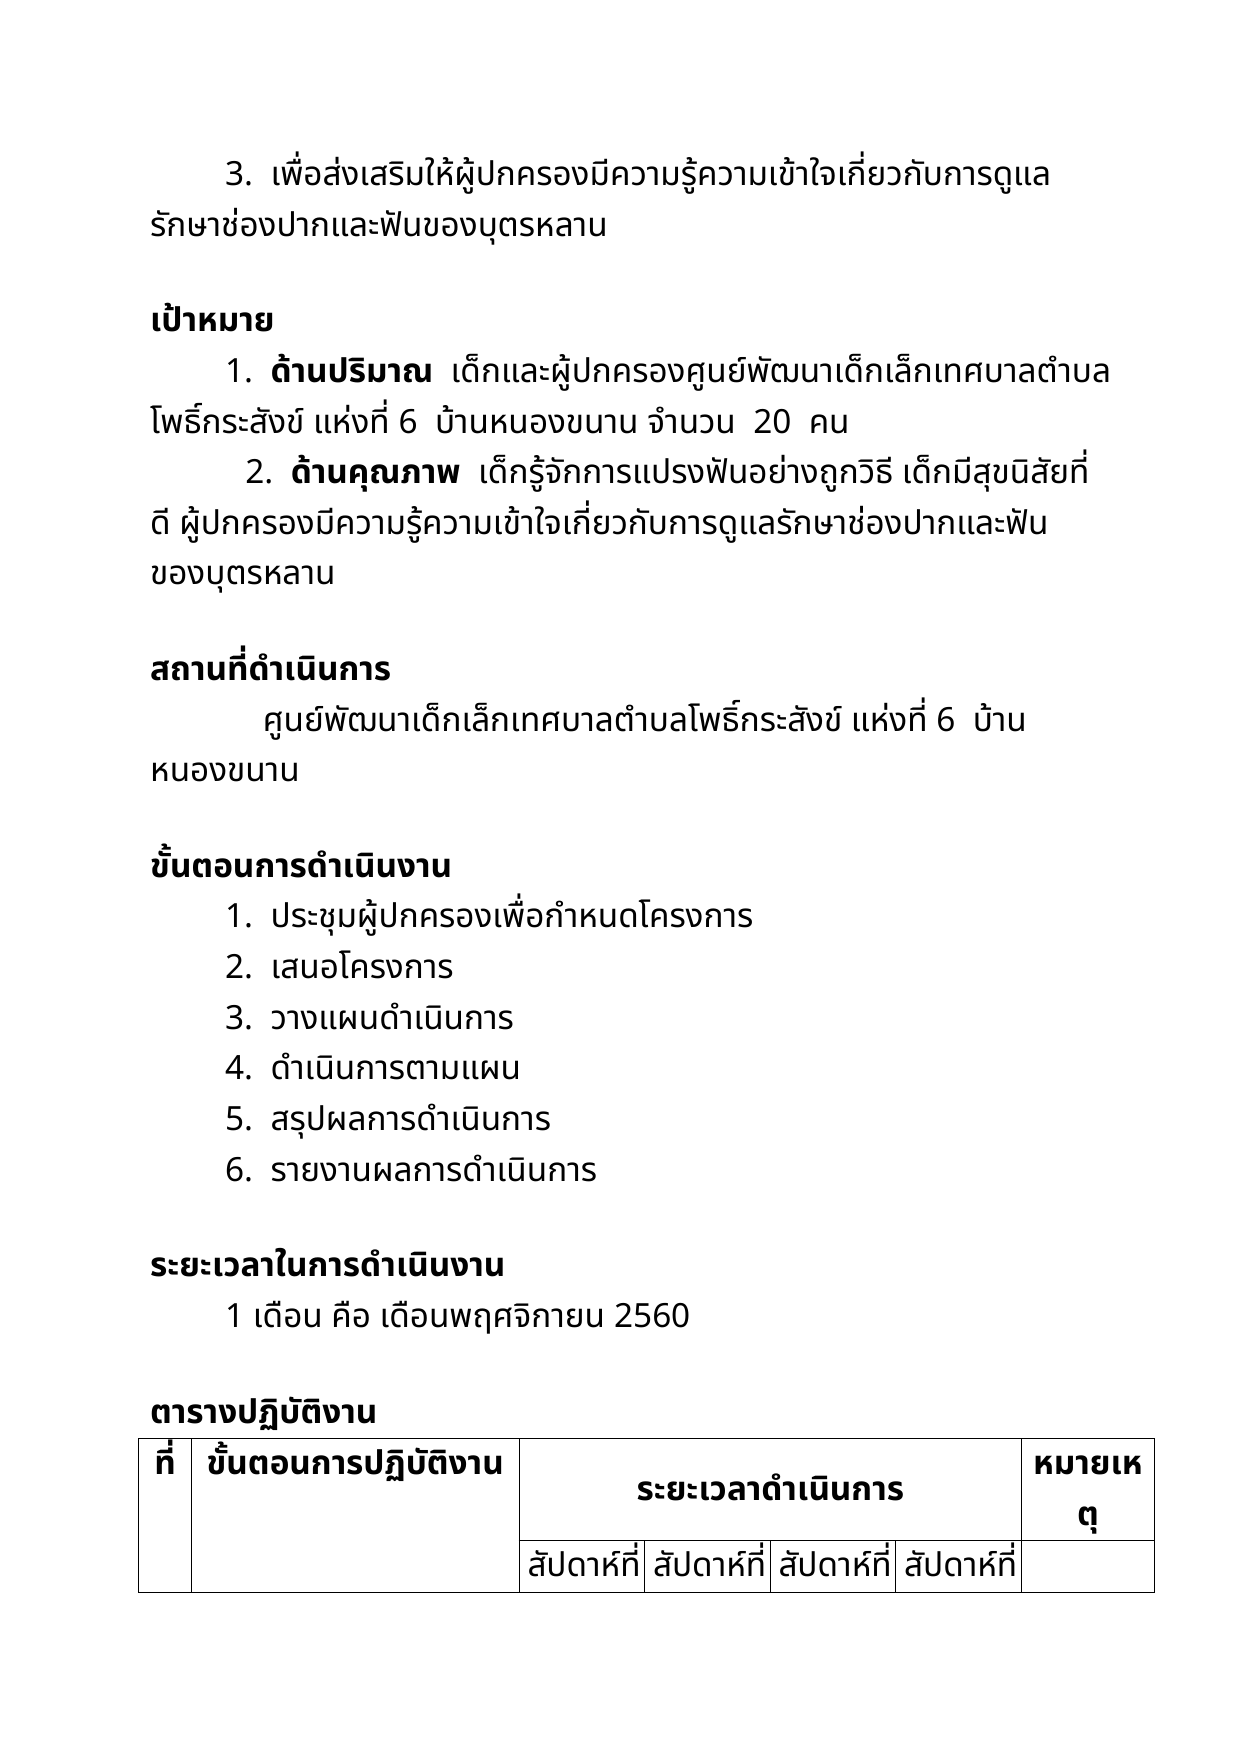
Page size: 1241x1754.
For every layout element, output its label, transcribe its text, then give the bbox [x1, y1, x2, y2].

text 2. เสนอโครงการ [150, 943, 1090, 993]
text สถานที่ดำเนินการ [150, 645, 1090, 695]
table_cell สัปดาห์ที่ 1 [520, 1541, 644, 1592]
table_header ที่ [139, 1439, 191, 1592]
text 2. ด้านคุณภาพ เด็กรู้จักการแปรงฟันอย่างถูกวิธี เด็กมีสุขนิสัยที่ดี ผู้ปกครองมีความรู้ความเข้าใจเกี่ยวกับการดูแลรักษาช่องปากและฟันของบุตรหลาน [150, 448, 1090, 599]
table_cell [1022, 1541, 1154, 1592]
text 1 เดือน คือ เดือนพฤศจิกายน 2560 [150, 1292, 1090, 1342]
text 6. รายงานผลการดำเนินการ [150, 1145, 1090, 1196]
text 3. วางแผนดำเนินการ [150, 993, 1090, 1044]
text เป้าหมาย [150, 296, 1090, 347]
table_cell สัปดาห์ที่ 4 [896, 1541, 1021, 1592]
text ศูนย์พัฒนาเด็กเล็กเทศบาลตำบลโพธิ์กระสังข์ แห่งที่ 6 บ้านหนองขนาน [150, 695, 1090, 796]
text 5. สรุปผลการดำเนินการ [150, 1095, 1090, 1145]
table_cell สัปดาห์ที่ 2 [645, 1541, 770, 1592]
table_header ระยะเวลาดำเนินการ [520, 1439, 1021, 1540]
text 1. ด้านปริมาณ เด็กและผู้ปกครองศูนย์พัฒนาเด็กเล็กเทศบาลตำบลโพธิ์กระสังข์ แห่งที่ 6 บ้านหนองขนาน จำนวน 20 คน [150, 347, 1111, 448]
table_header หมายเหตุ [1022, 1439, 1154, 1540]
table_header ขั้นตอนการปฏิบัติงาน [192, 1439, 519, 1592]
text ตารางปฏิบัติงาน [150, 1388, 1090, 1438]
text ระยะเวลาในการดำเนินงาน [150, 1241, 1090, 1292]
text ขั้นตอนการดำเนินงาน [150, 842, 1090, 892]
text 3. เพื่อส่งเสริมให้ผู้ปกครองมีความรู้ความเข้าใจเกี่ยวกับการดูแลรักษาช่องปากและฟันของบุตรหลาน [150, 150, 1090, 251]
text 4. ดำเนินการตามแผน [150, 1044, 1090, 1095]
text 1. ประชุมผู้ปกครองเพื่อกำหนดโครงการ [150, 892, 1090, 943]
table_cell สัปดาห์ที่ 3 [771, 1541, 895, 1592]
